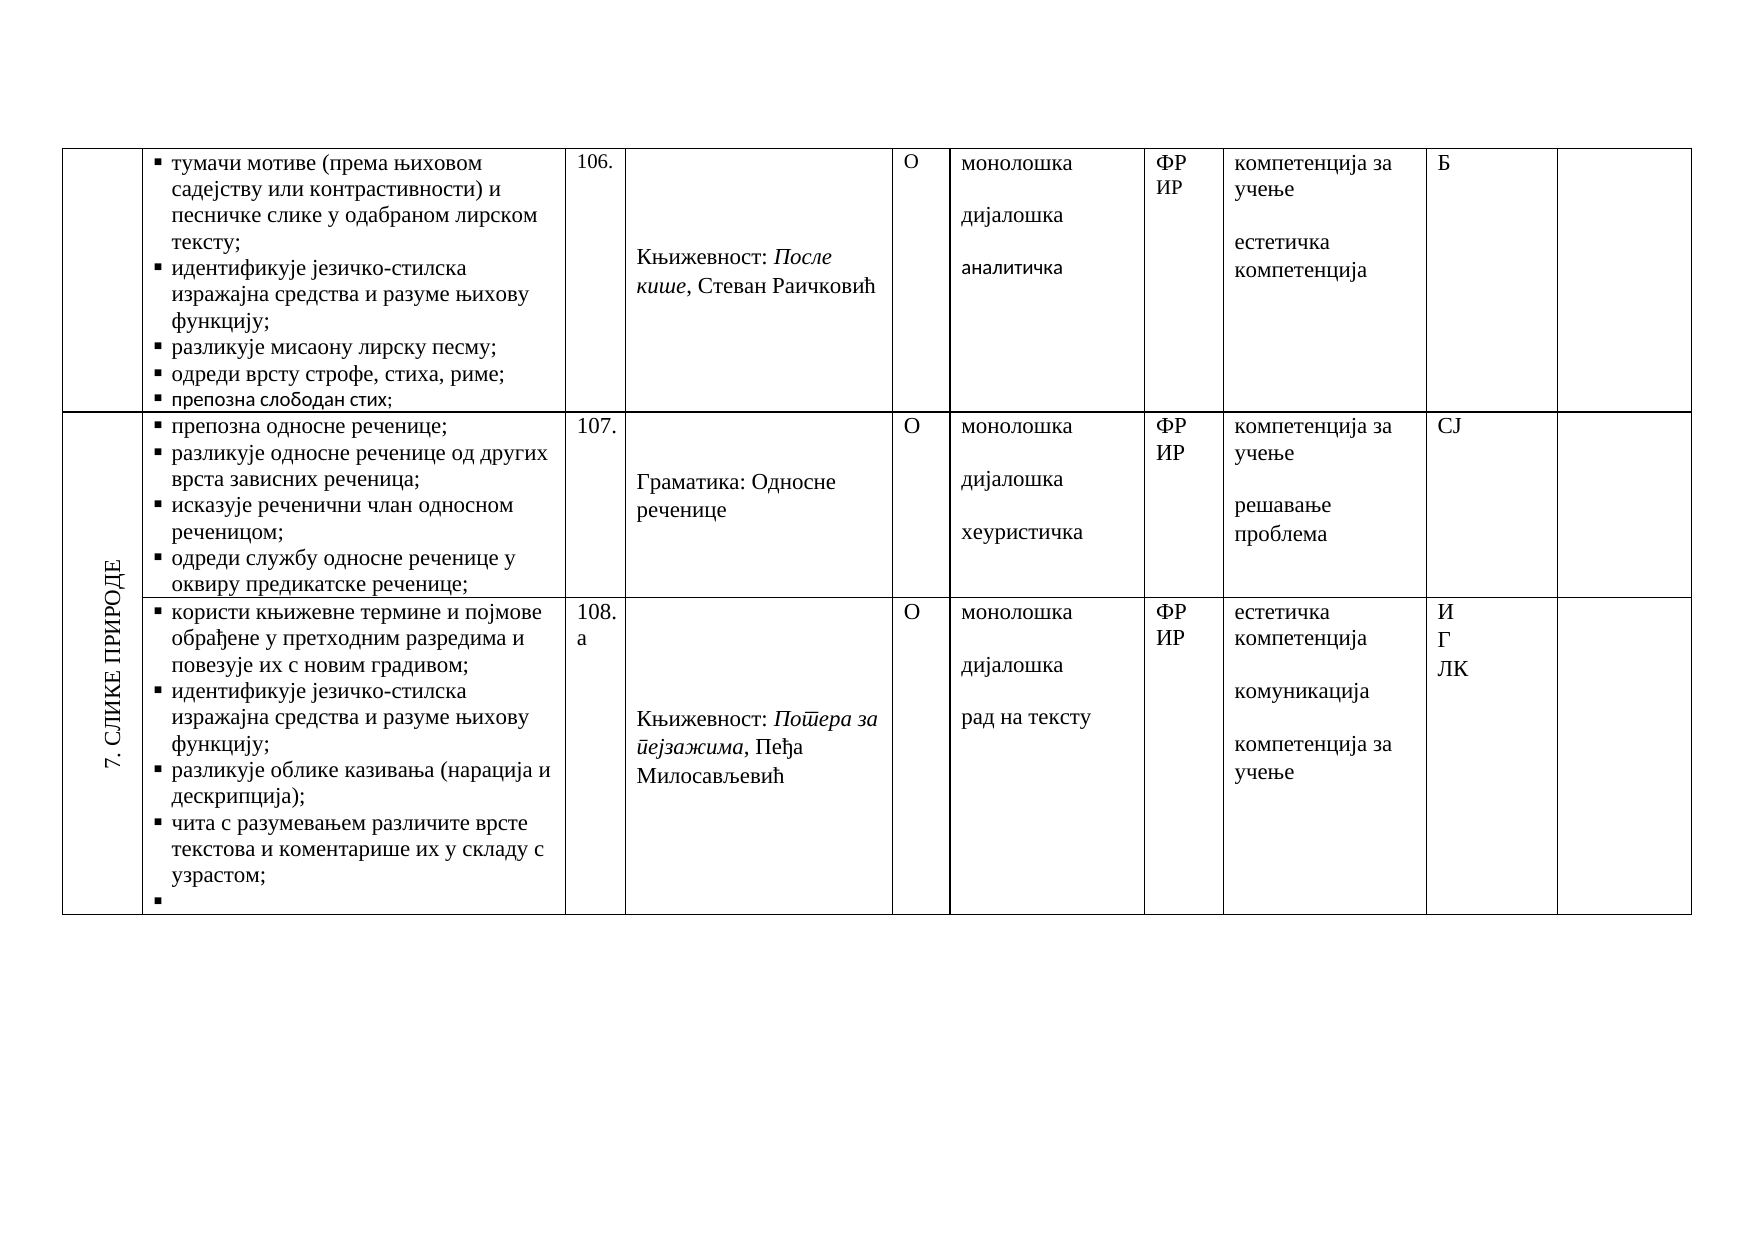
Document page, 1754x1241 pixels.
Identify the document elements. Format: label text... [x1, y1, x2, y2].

table_cell O [893, 413, 949, 597]
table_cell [143, 598, 565, 914]
table_cell Књижевност: Потера за пејзажима, Пеђа Милосављевић [626, 598, 892, 914]
table_cell Књижевност: После кише, Стеван Раичковић [626, 149, 892, 411]
table_cell [63, 149, 142, 411]
table_cell [1558, 413, 1691, 597]
table_cell тумачи мотиве (према њиховом садејству или контрастивности) и песничке слике у одабраном лирском тексту; идентификује језичко-стилска изражајна средства и разуме њихову функцију; разликује мисаону лирску песму; одреди врсту строфе, стиха, риме; препозна слободан стих; [143, 149, 565, 411]
table_cell И Г ЛК [1427, 598, 1557, 914]
table_cell Граматика: Односне реченице [626, 413, 892, 597]
table_cell ФР ИР [1145, 149, 1223, 411]
table_cell препозна односне реченице; разликује односне реченице од других врста зависних реченица; исказује реченични члан односном реченицом; одреди службу односне реченице у оквиру предикатске реченице; [143, 413, 565, 597]
table_cell монолошка дијалошка хеуристичка [951, 413, 1144, 597]
table_cell 108. а [566, 598, 625, 914]
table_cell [951, 149, 1144, 411]
table_cell 106. [566, 149, 625, 411]
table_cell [951, 598, 1144, 914]
table_cell ФР ИР [1145, 598, 1223, 914]
table_cell СЈ [1427, 413, 1557, 597]
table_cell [1224, 149, 1426, 411]
table_cell компетенција за учење решавање проблема [1224, 413, 1426, 597]
table_cell 107. [566, 413, 625, 597]
table_cell О [893, 598, 949, 914]
table_cell [1558, 598, 1691, 914]
table_cell 7. СЛИКЕ ПРИРОДЕ [63, 413, 142, 914]
table_cell Б [1427, 149, 1557, 411]
table_cell ФР ИР [1145, 413, 1223, 597]
table_cell О [893, 149, 949, 411]
table_cell [1558, 149, 1691, 411]
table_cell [1224, 598, 1426, 914]
